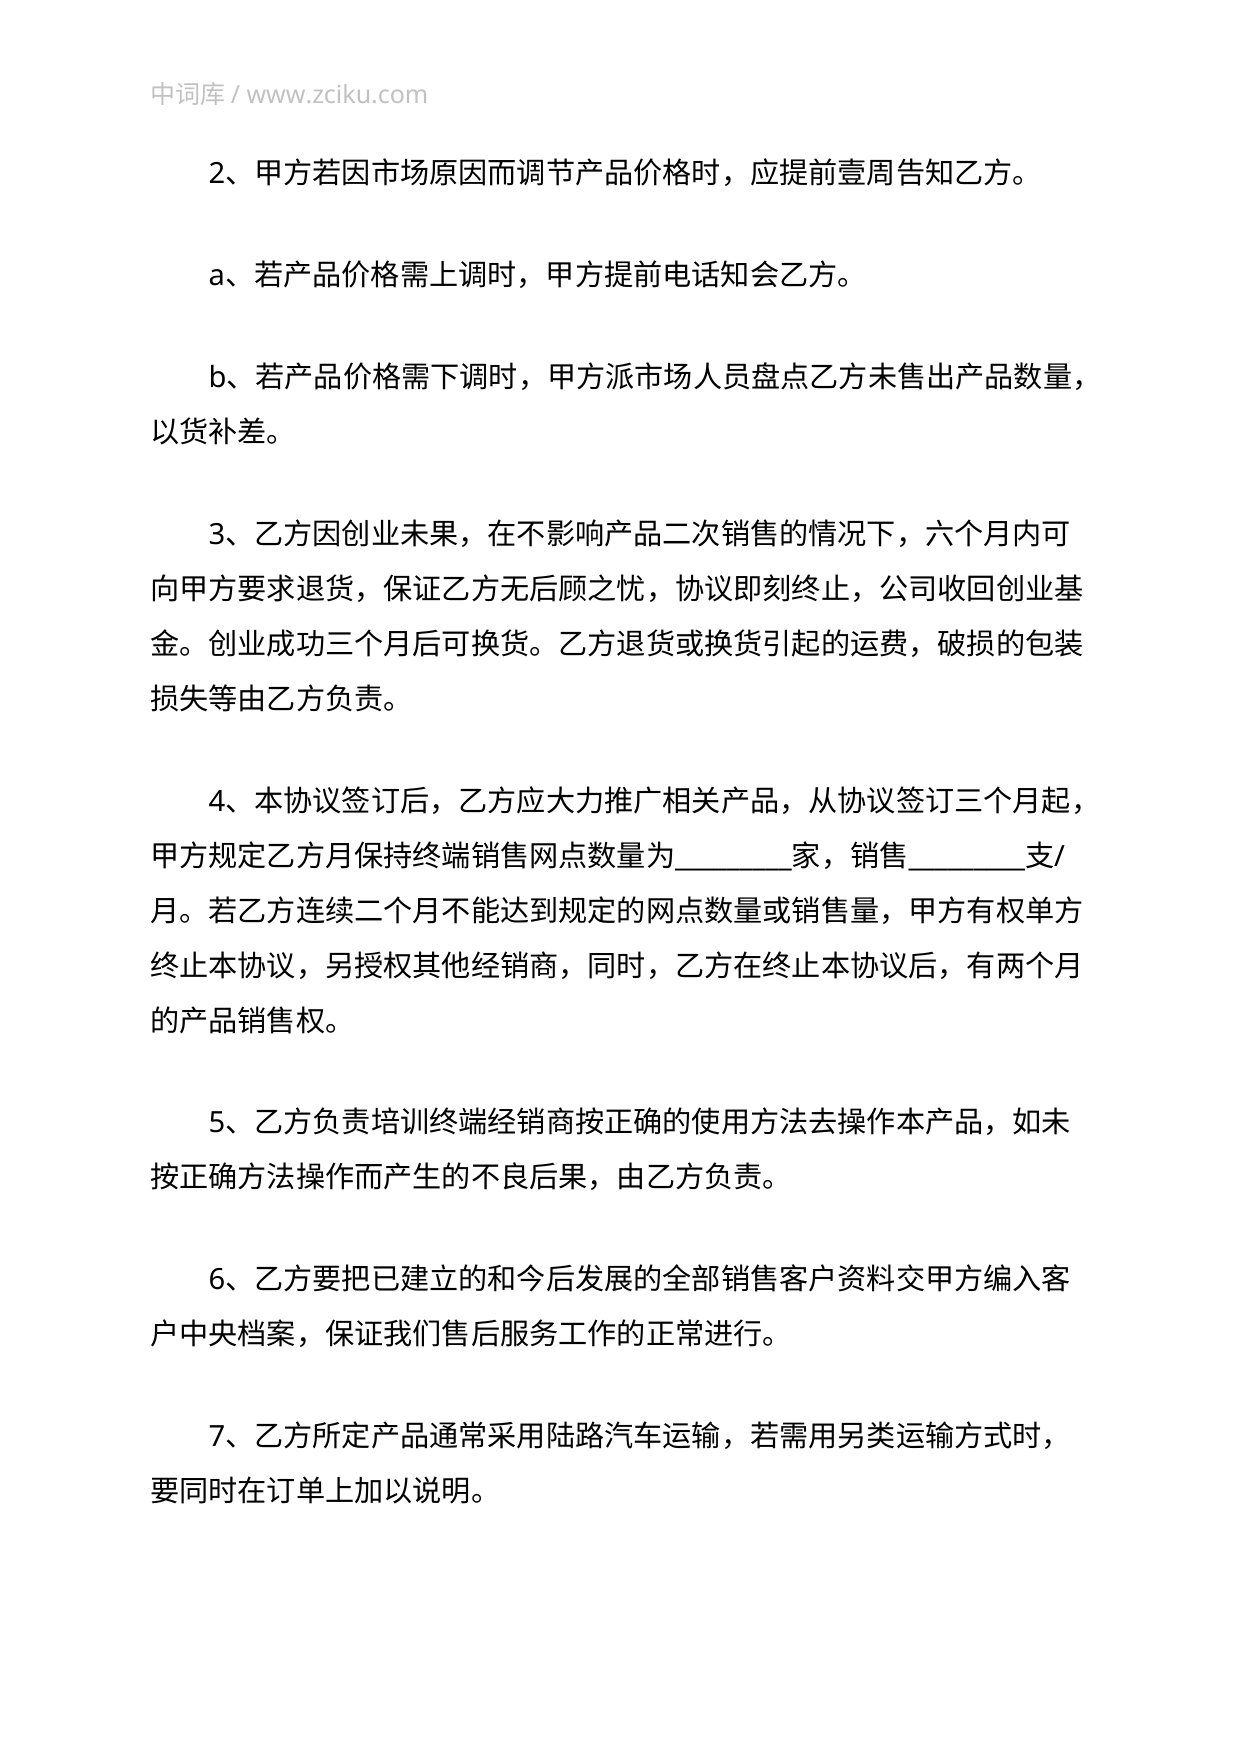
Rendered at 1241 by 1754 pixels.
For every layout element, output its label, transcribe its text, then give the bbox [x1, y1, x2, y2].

text 5、乙方负责培训终端经销商按正确的使用方法去操作本产品，如未按正确方法操作而产生的不良后果，由乙方负责。 [150, 1099, 1090, 1196]
text 6、乙方要把已建立的和今后发展的全部销售客户资料交甲方编入客户中央档案，保证我们售后服务工作的正常进行。 [150, 1256, 1090, 1353]
text 3、乙方因创业未果，在不影响产品二次销售的情况下，六个月内可向甲方要求退货，保证乙方无后顾之忧，协议即刻终止，公司收回创业基金。创业成功三个月后可换货。乙方退货或换货引起的运费，破损的包装损失等由乙方负责。 [150, 511, 1090, 718]
text 4、本协议签订后，乙方应大力推广相关产品，从协议签订三个月起，甲方规定乙方月保持终端销售网点数量为_________家，销售_________支/月。若乙方连续二个月不能达到规定的网点数量或销售量，甲方有权单方终止本协议，另授权其他经销商，同时，乙方在终止本协议后，有两个月的产品销售权。 [150, 777, 1090, 1039]
text 2、甲方若因市场原因而调节产品价格时，应提前壹周告知乙方。 [150, 150, 1090, 192]
text a、若产品价格需上调时，甲方提前电话知会乙方。 [150, 252, 1090, 294]
text 7、乙方所定产品通常采用陆路汽车运输，若需用另类运输方式时，要同时在订单上加以说明。 [150, 1412, 1090, 1510]
text b、若产品价格需下调时，甲方派市场人员盘点乙方未售出产品数量，以货补差。 [150, 354, 1090, 451]
